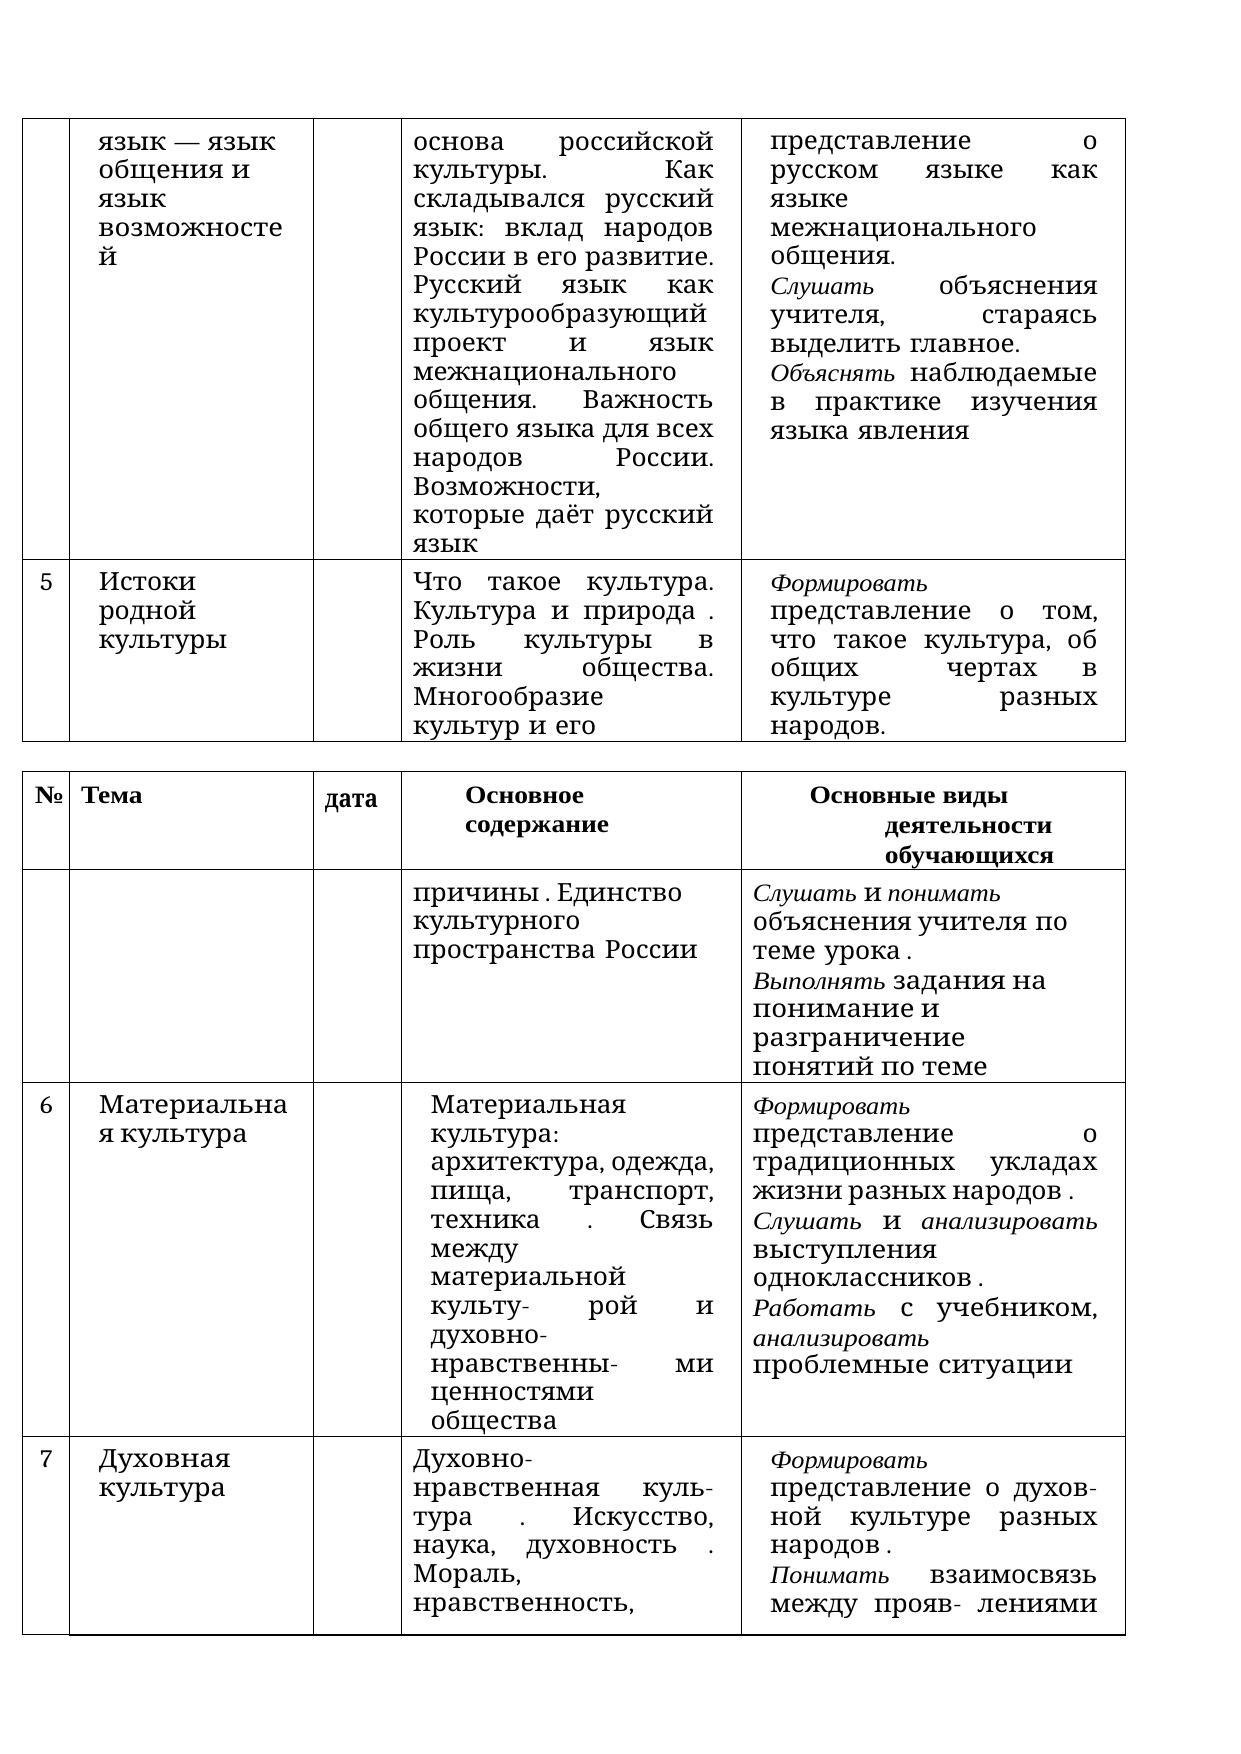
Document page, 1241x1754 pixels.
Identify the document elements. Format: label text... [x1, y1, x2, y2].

table_cell Материальная культура [70, 1083, 313, 1436]
table_header Основные виды деятельности обучающихся [742, 772, 1125, 869]
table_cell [70, 119, 313, 559]
table_header Тема [70, 772, 313, 869]
table_cell причины . Единство культурного пространства России [402, 870, 741, 1082]
table_cell Материальная культура: архитектура, одежда, пища, транспорт, техника . Связь между материальной культу- рой и духовно-нравственны- ми ценностями общества [402, 1083, 741, 1436]
table_cell [314, 1083, 401, 1436]
table_cell [314, 1437, 401, 1634]
table_header Основное содержание [402, 772, 741, 869]
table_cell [742, 119, 1125, 559]
table_cell 6 [23, 1083, 69, 1436]
table_cell [23, 870, 69, 1082]
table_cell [402, 119, 741, 559]
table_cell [402, 1437, 741, 1634]
table_cell [314, 560, 401, 741]
table_cell 7 [23, 1437, 69, 1634]
table_cell 4 [23, 119, 69, 559]
table_cell Формировать представление о том, что такое культура, об общих чертах в культуре разных народов. [742, 560, 1125, 741]
table_cell Истоки родной культуры [70, 560, 313, 741]
table_cell Слушать и понимать объяснения учителя по теме урока . Выполнять задания на понимание и разграничение понятий по теме [742, 870, 1125, 1082]
table_cell Что такое культура. Культура и природа . Роль культуры в жизни общества. Многообразие культур и его [402, 560, 741, 741]
table_cell 5 [23, 560, 69, 741]
table_header № [23, 772, 69, 869]
table_cell [314, 119, 401, 559]
table_cell Духовная культура [70, 1437, 313, 1634]
table_header дата [314, 772, 401, 869]
table_cell [70, 870, 313, 1082]
table_cell [314, 870, 401, 1082]
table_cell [742, 1437, 1125, 1634]
table_cell Формировать представление о традиционных укладах жизни разных народов . Слушать и анализировать выступления одноклассников . Работать с учебником, анализировать проблемные ситуации [742, 1083, 1125, 1436]
